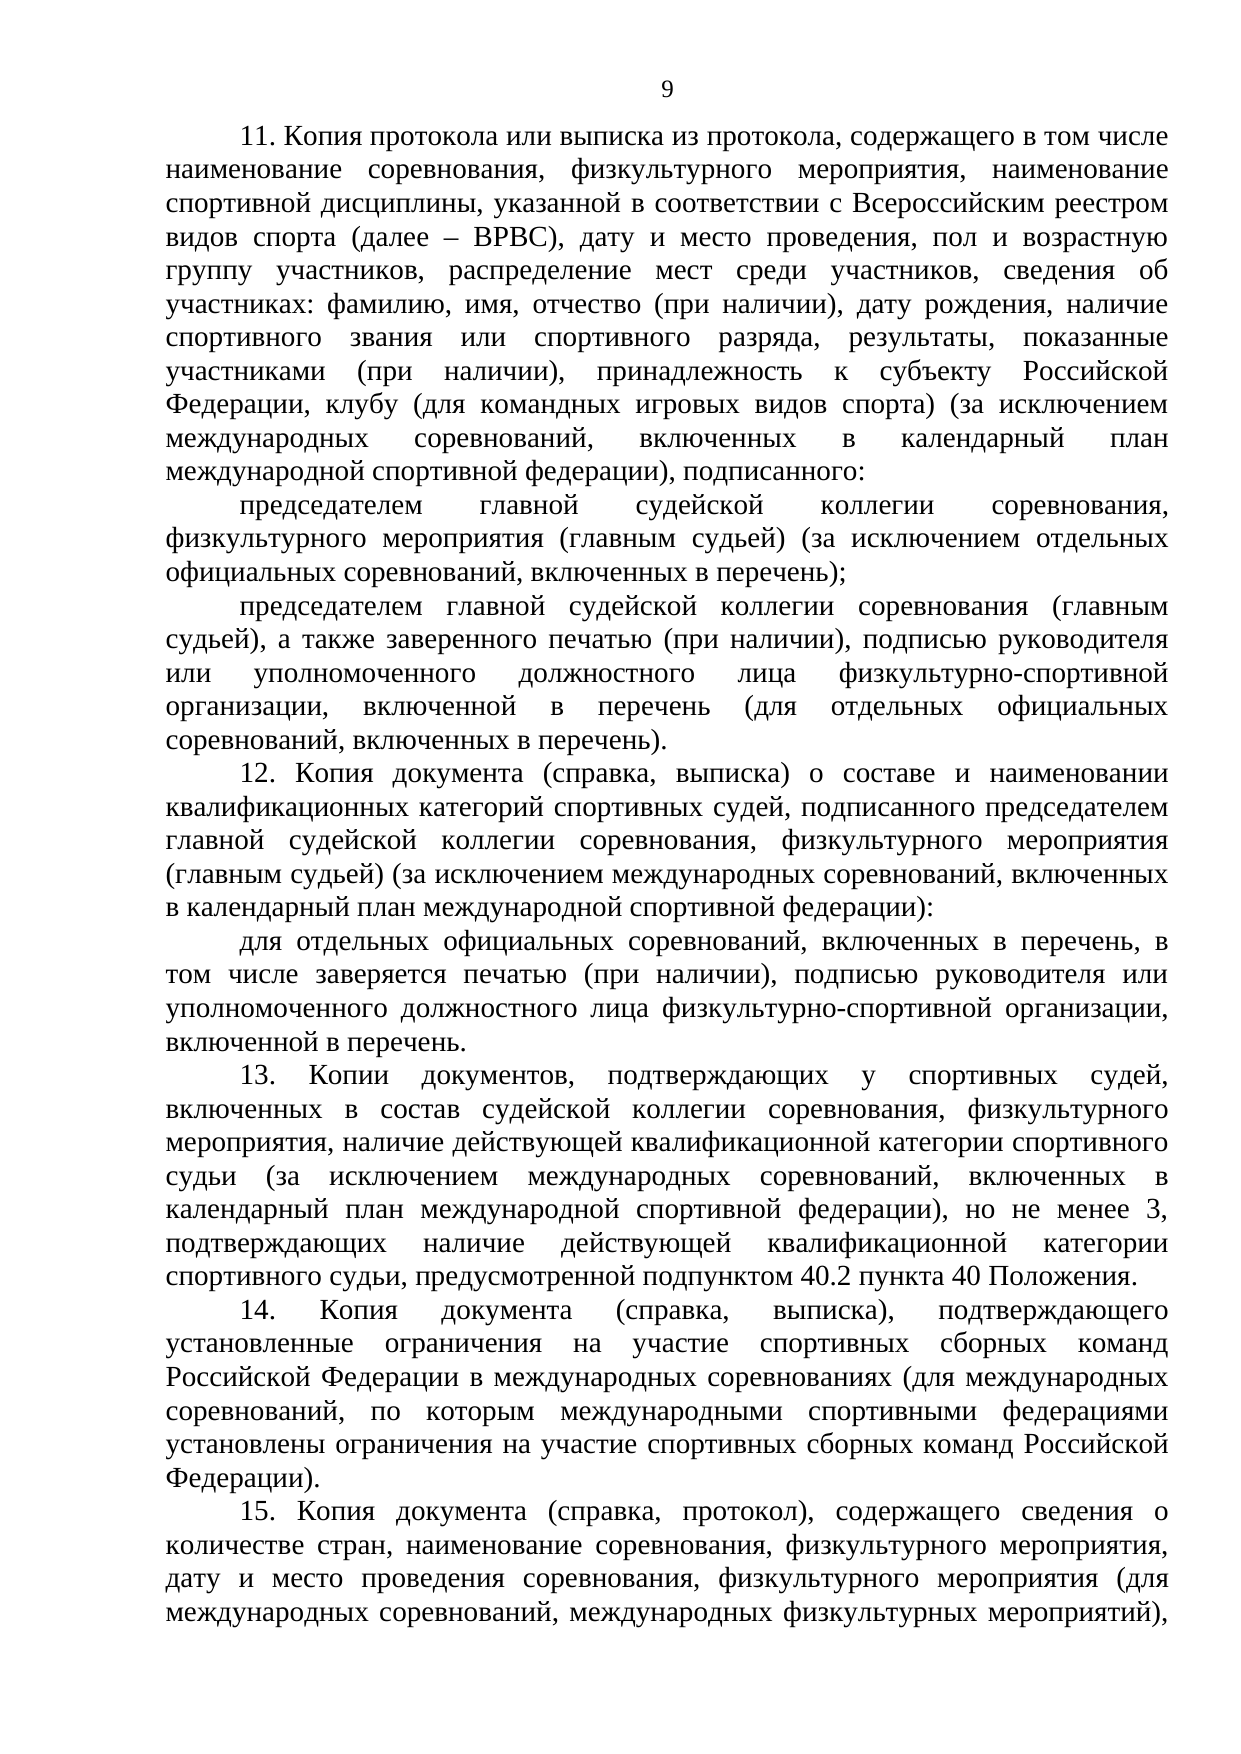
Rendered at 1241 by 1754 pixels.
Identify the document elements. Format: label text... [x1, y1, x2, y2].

text 12. Копия документа (справка, выписка) о составе и наименовании квалификационных категорий спортивных судей, подписанного председателем главной судейской коллегии соревнования, физкультурного мероприятия (главным судьей) (за исключением международных соревнований, включенных в календарный план международной спортивной федерации): [165, 755, 1169, 923]
text председателем главной судейской коллегии соревнования, физкультурного мероприятия (главным судьей) (за исключением отдельных официальных соревнований, включенных в перечень); [165, 487, 1169, 588]
text 13. Копии документов, подтверждающих у спортивных судей, включенных в состав судейской коллегии соревнования, физкультурного мероприятия, наличие действующей квалификационной категории спортивного судьи (за исключением международных соревнований, включенных в календарный план международной спортивной федерации), но не менее 3, подтверждающих наличие действующей квалификационной категории спортивного судьи, предусмотренной подпунктом 40.2 пункта 40 Положения. [165, 1057, 1169, 1292]
text председателем главной судейской коллегии соревнования (главным судьей), а также заверенного печатью (при наличии), подписью руководителя или уполномоченного должностного лица физкультурно-спортивной организации, включенной в перечень (для отдельных официальных соревнований, включенных в перечень). [165, 588, 1169, 755]
text 11. Копия протокола или выписка из протокола, содержащего в том числе наименование соревнования, физкультурного мероприятия, наименование спортивной дисциплины, указанной в соответствии с Всероссийским реестром видов спорта (далее – ВРВС), дату и место проведения, пол и возрастную группу участников, распределение мест среди участников, сведения об участниках: фамилию, имя, отчество (при наличии), дату рождения, наличие спортивного звания или спортивного разряда, результаты, показанные участниками (при наличии), принадлежность к субъекту Российской Федерации, клубу (для командных игровых видов спорта) (за исключением международных соревнований, включенных в календарный план международной спортивной федерации), подписанного: [165, 118, 1169, 487]
text для отдельных официальных соревнований, включенных в перечень, в том числе заверяется печатью (при наличии), подписью руководителя или уполномоченного должностного лица физкультурно-спортивной организации, включенной в перечень. [165, 923, 1169, 1057]
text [165, 1493, 1169, 1627]
text 14. Копия документа (справка, выписка), подтверждающего установленные ограничения на участие спортивных сборных команд Российской Федерации в международных соревнованиях (для международных соревнований, по которым международными спортивными федерациями установлены ограничения на участие спортивных сборных команд Российской Федерации). [165, 1292, 1169, 1493]
